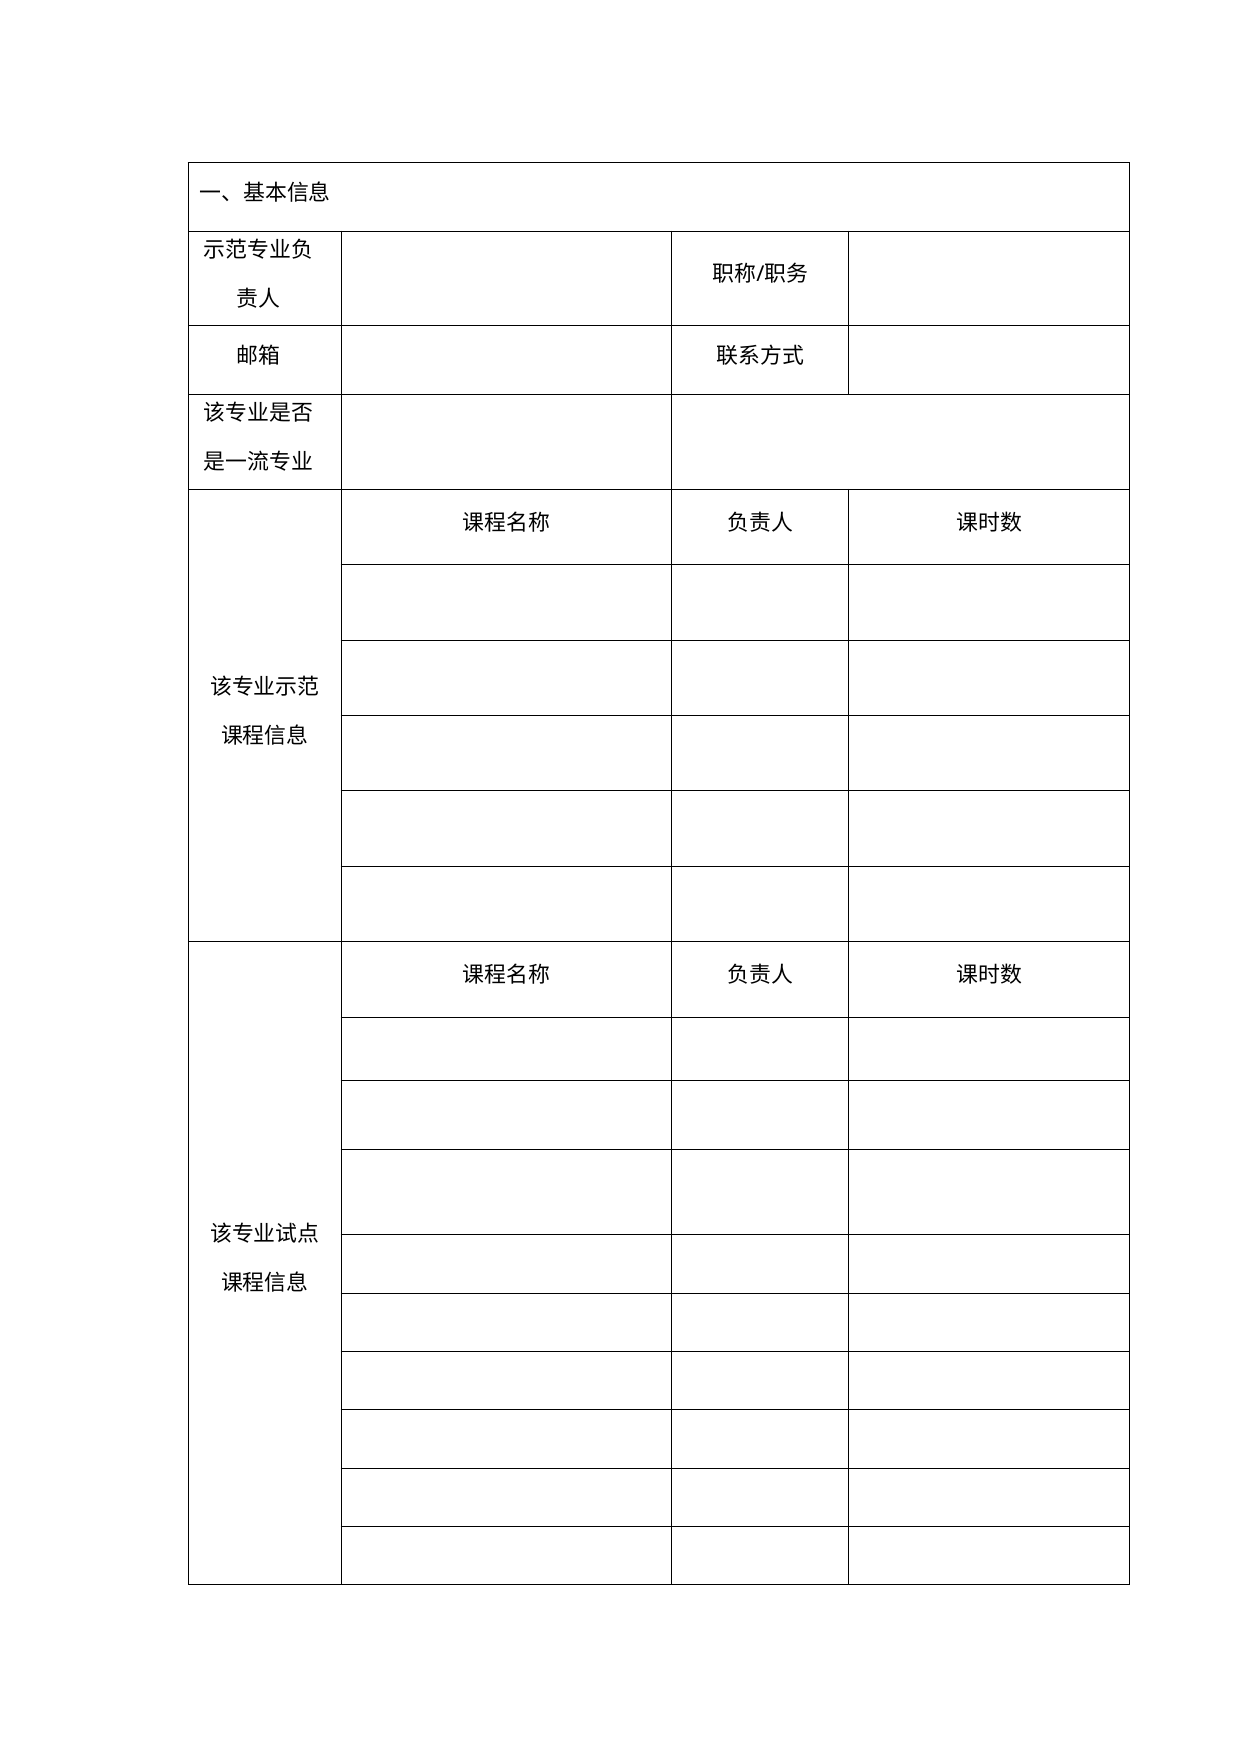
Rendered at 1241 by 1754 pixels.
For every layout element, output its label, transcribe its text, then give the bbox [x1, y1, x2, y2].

table_cell [342, 1081, 671, 1149]
table_cell [849, 1410, 1129, 1467]
table_cell 负责人 [672, 942, 848, 1017]
table_cell [672, 716, 848, 790]
table_cell [342, 867, 671, 941]
table_cell [849, 1527, 1129, 1584]
table_cell [849, 232, 1129, 325]
table_cell [849, 1352, 1129, 1409]
table_cell [849, 641, 1129, 715]
table_cell 该专业示范课程信息 [189, 490, 341, 941]
table_cell [342, 716, 671, 790]
table_cell [849, 716, 1129, 790]
table_cell 职称/职务 [672, 232, 848, 325]
table_cell [342, 326, 671, 394]
table_cell [672, 1410, 848, 1467]
table_cell [849, 565, 1129, 639]
table_cell [342, 791, 671, 866]
table_cell [342, 1527, 671, 1584]
table_cell [672, 1294, 848, 1351]
table_cell [672, 867, 848, 941]
table_cell [672, 1235, 848, 1293]
table_cell [849, 1469, 1129, 1526]
table_cell [672, 791, 848, 866]
table_cell 课时数 [849, 490, 1129, 564]
table_cell [342, 395, 671, 489]
table_cell [342, 1352, 671, 1409]
table_cell [672, 395, 1129, 489]
table_cell 邮箱 [189, 326, 341, 394]
table_cell [342, 232, 671, 325]
table_cell 课时数 [849, 942, 1129, 1017]
table_cell 负责人 [672, 490, 848, 564]
table_cell 课程名称 [342, 490, 671, 564]
table_cell [849, 1018, 1129, 1080]
table_cell [342, 565, 671, 639]
table_cell 该专业试点课程信息 [189, 942, 341, 1584]
table_cell [672, 1018, 848, 1080]
table_cell [342, 1235, 671, 1293]
table_cell 联系方式 [672, 326, 848, 394]
table_cell [672, 1527, 848, 1584]
table_cell [342, 1410, 671, 1467]
table_cell [849, 1081, 1129, 1149]
table_cell 该专业是否是一流专业 [189, 395, 341, 489]
table_cell [672, 1150, 848, 1234]
table_cell [672, 1081, 848, 1149]
table_cell [849, 1150, 1129, 1234]
table_cell [849, 326, 1129, 394]
table_header 一、基本信息 [189, 163, 1129, 231]
table_cell [849, 1235, 1129, 1293]
table_cell [342, 1469, 671, 1526]
table_cell [849, 791, 1129, 866]
table_cell [672, 1352, 848, 1409]
table_cell [342, 641, 671, 715]
table_cell [342, 1294, 671, 1351]
table_cell [849, 1294, 1129, 1351]
table_cell [342, 1018, 671, 1080]
table_cell [672, 641, 848, 715]
table_cell 示范专业负责人 [189, 232, 341, 325]
table_cell [672, 565, 848, 639]
table_cell [342, 1150, 671, 1234]
table_cell [672, 1469, 848, 1526]
table_cell [849, 867, 1129, 941]
table_cell 课程名称 [342, 942, 671, 1017]
